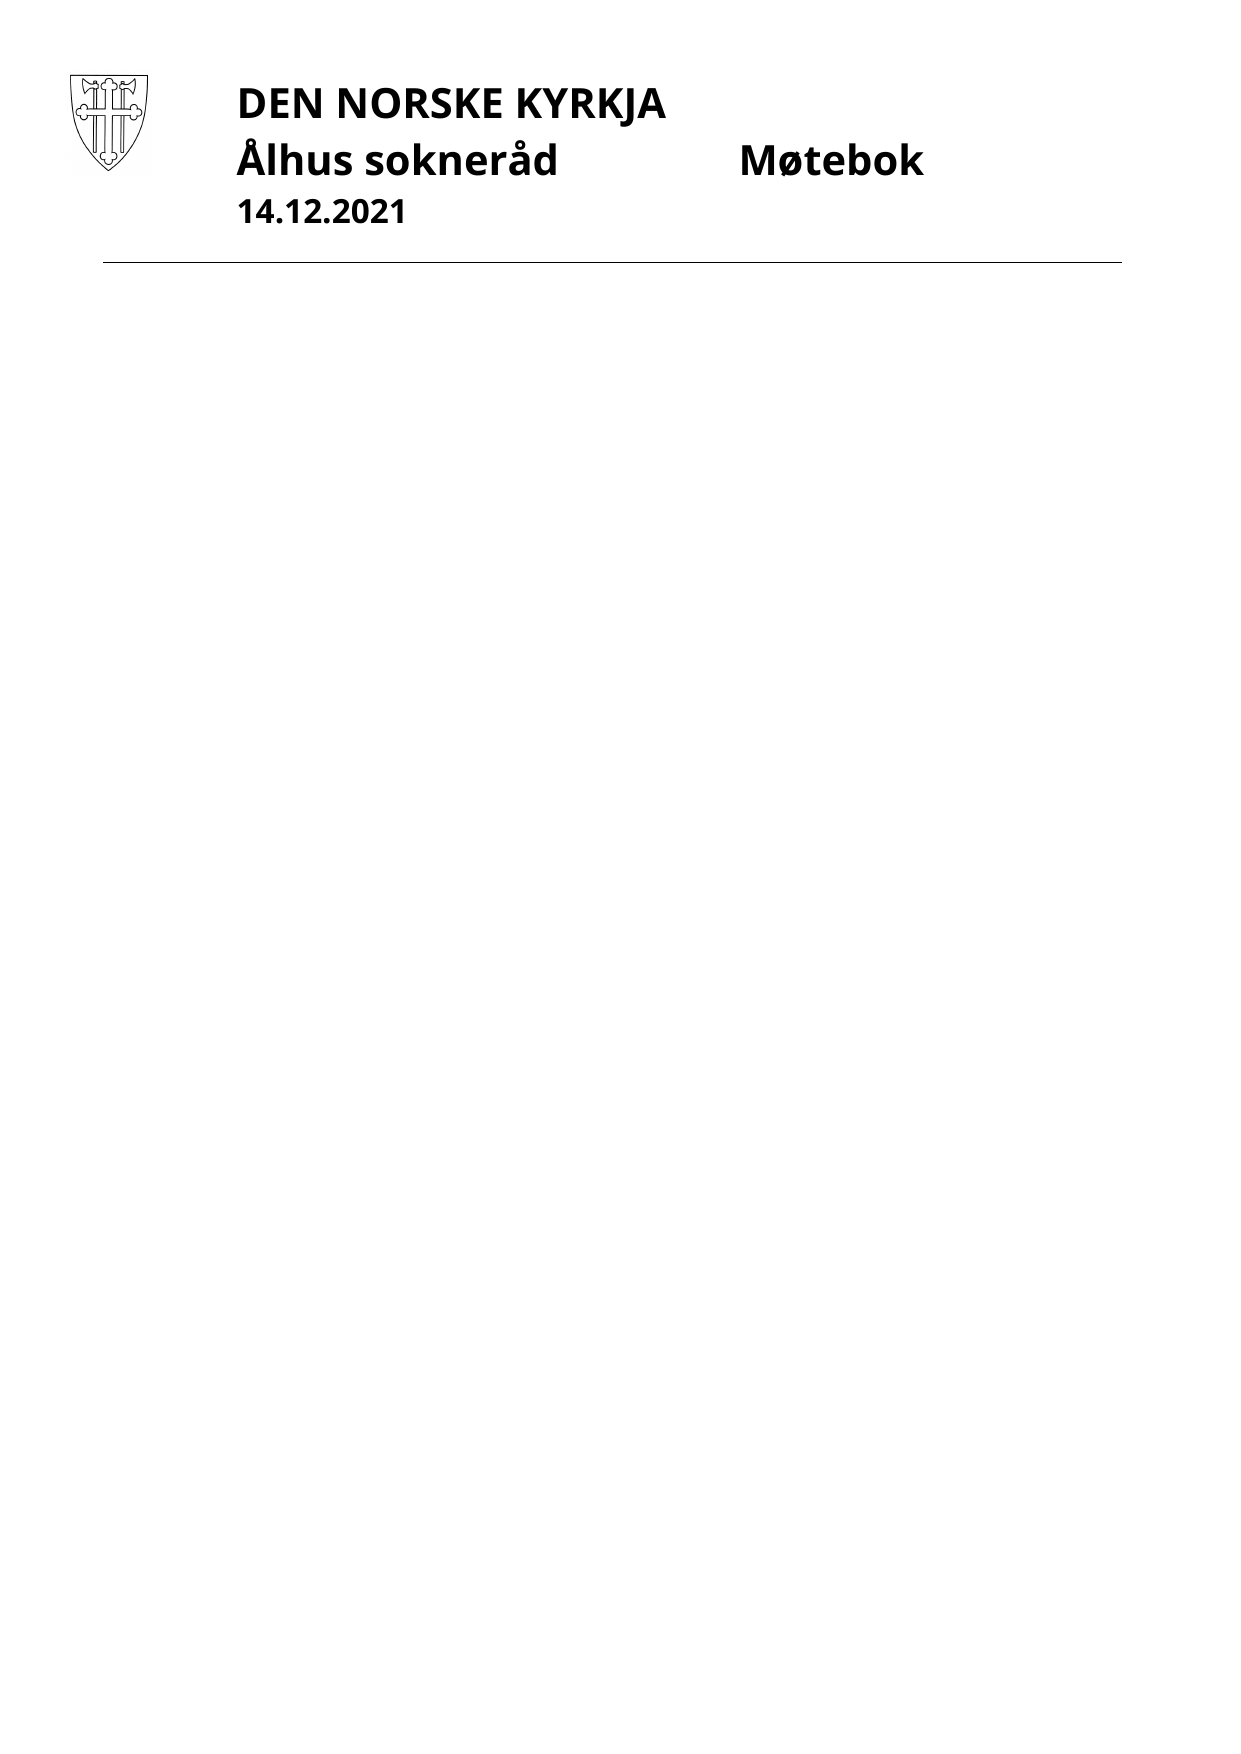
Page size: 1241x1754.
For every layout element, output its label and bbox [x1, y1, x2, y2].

picture [64, 67, 152, 178]
